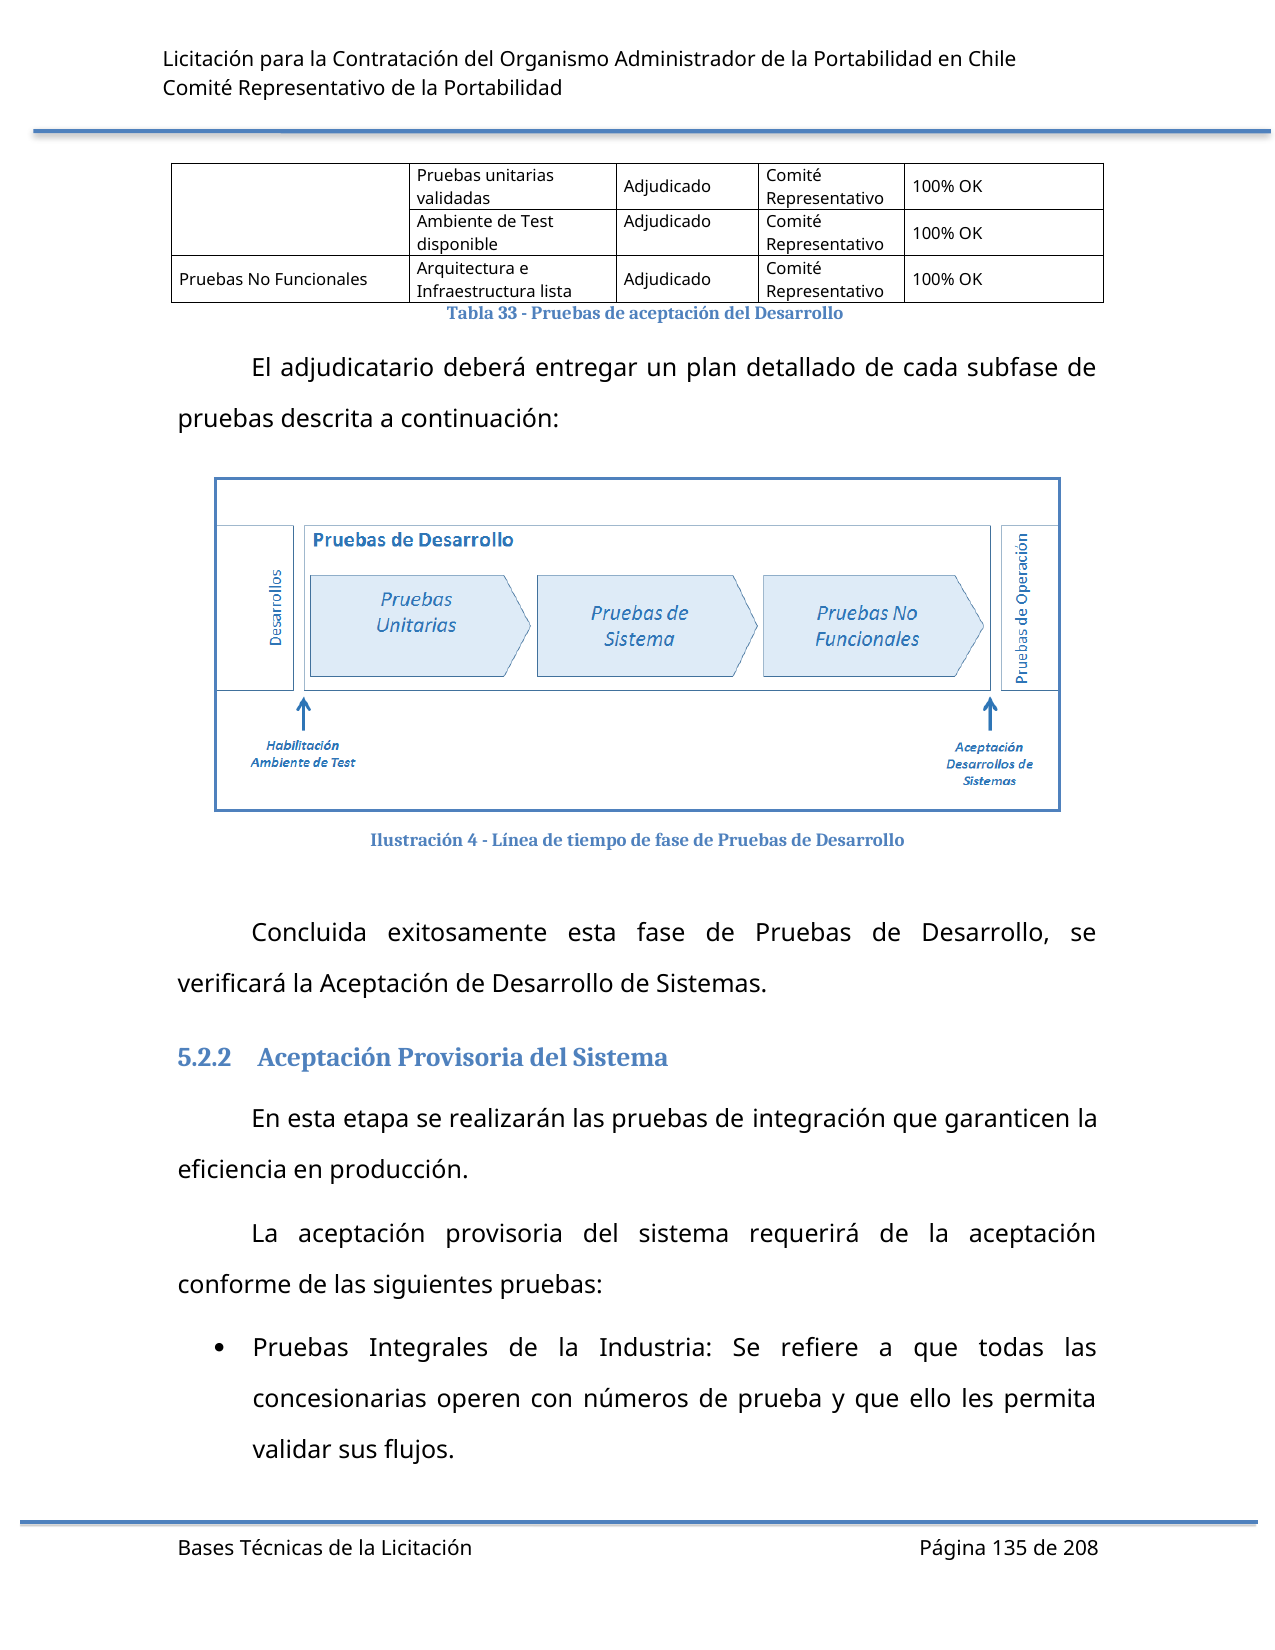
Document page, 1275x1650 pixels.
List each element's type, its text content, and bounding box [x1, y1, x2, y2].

subtitle Aceptación Provisoria del Sistema [177, 1042, 1098, 1073]
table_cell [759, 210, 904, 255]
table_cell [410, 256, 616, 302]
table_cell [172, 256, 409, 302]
text En esta etapa se realizarán las pruebas de integración que garanticen la eficiencia en producción. [177, 1101, 1098, 1186]
text Tabla 33 - Pruebas de aceptación del Desarrollo [177, 303, 1098, 324]
text El adjudicatario deberá entregar un plan detallado de cada subfase de pruebas descrita a continuación: [177, 349, 1098, 434]
picture [217, 480, 1058, 809]
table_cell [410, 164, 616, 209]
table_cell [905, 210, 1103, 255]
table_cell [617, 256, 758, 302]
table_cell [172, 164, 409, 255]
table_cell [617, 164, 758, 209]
text La aceptación provisoria del sistema requerirá de la aceptación conforme de las siguientes pruebas: [177, 1215, 1098, 1301]
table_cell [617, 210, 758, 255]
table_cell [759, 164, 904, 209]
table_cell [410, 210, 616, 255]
list Pruebas Integrales de la Industria: Se refiere a que todas las concesionarias operen con números de prueba y que ello les permita validar sus flujos. [215, 1330, 1098, 1466]
text Concluida exitosamente esta fase de Pruebas de Desarrollo, se verificará la Aceptación de Desarrollo de Sistemas. [177, 914, 1098, 1000]
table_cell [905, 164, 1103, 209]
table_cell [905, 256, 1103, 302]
text Ilustración 4 - Línea de tiempo de fase de Pruebas de Desarrollo [177, 829, 1098, 851]
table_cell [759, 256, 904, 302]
